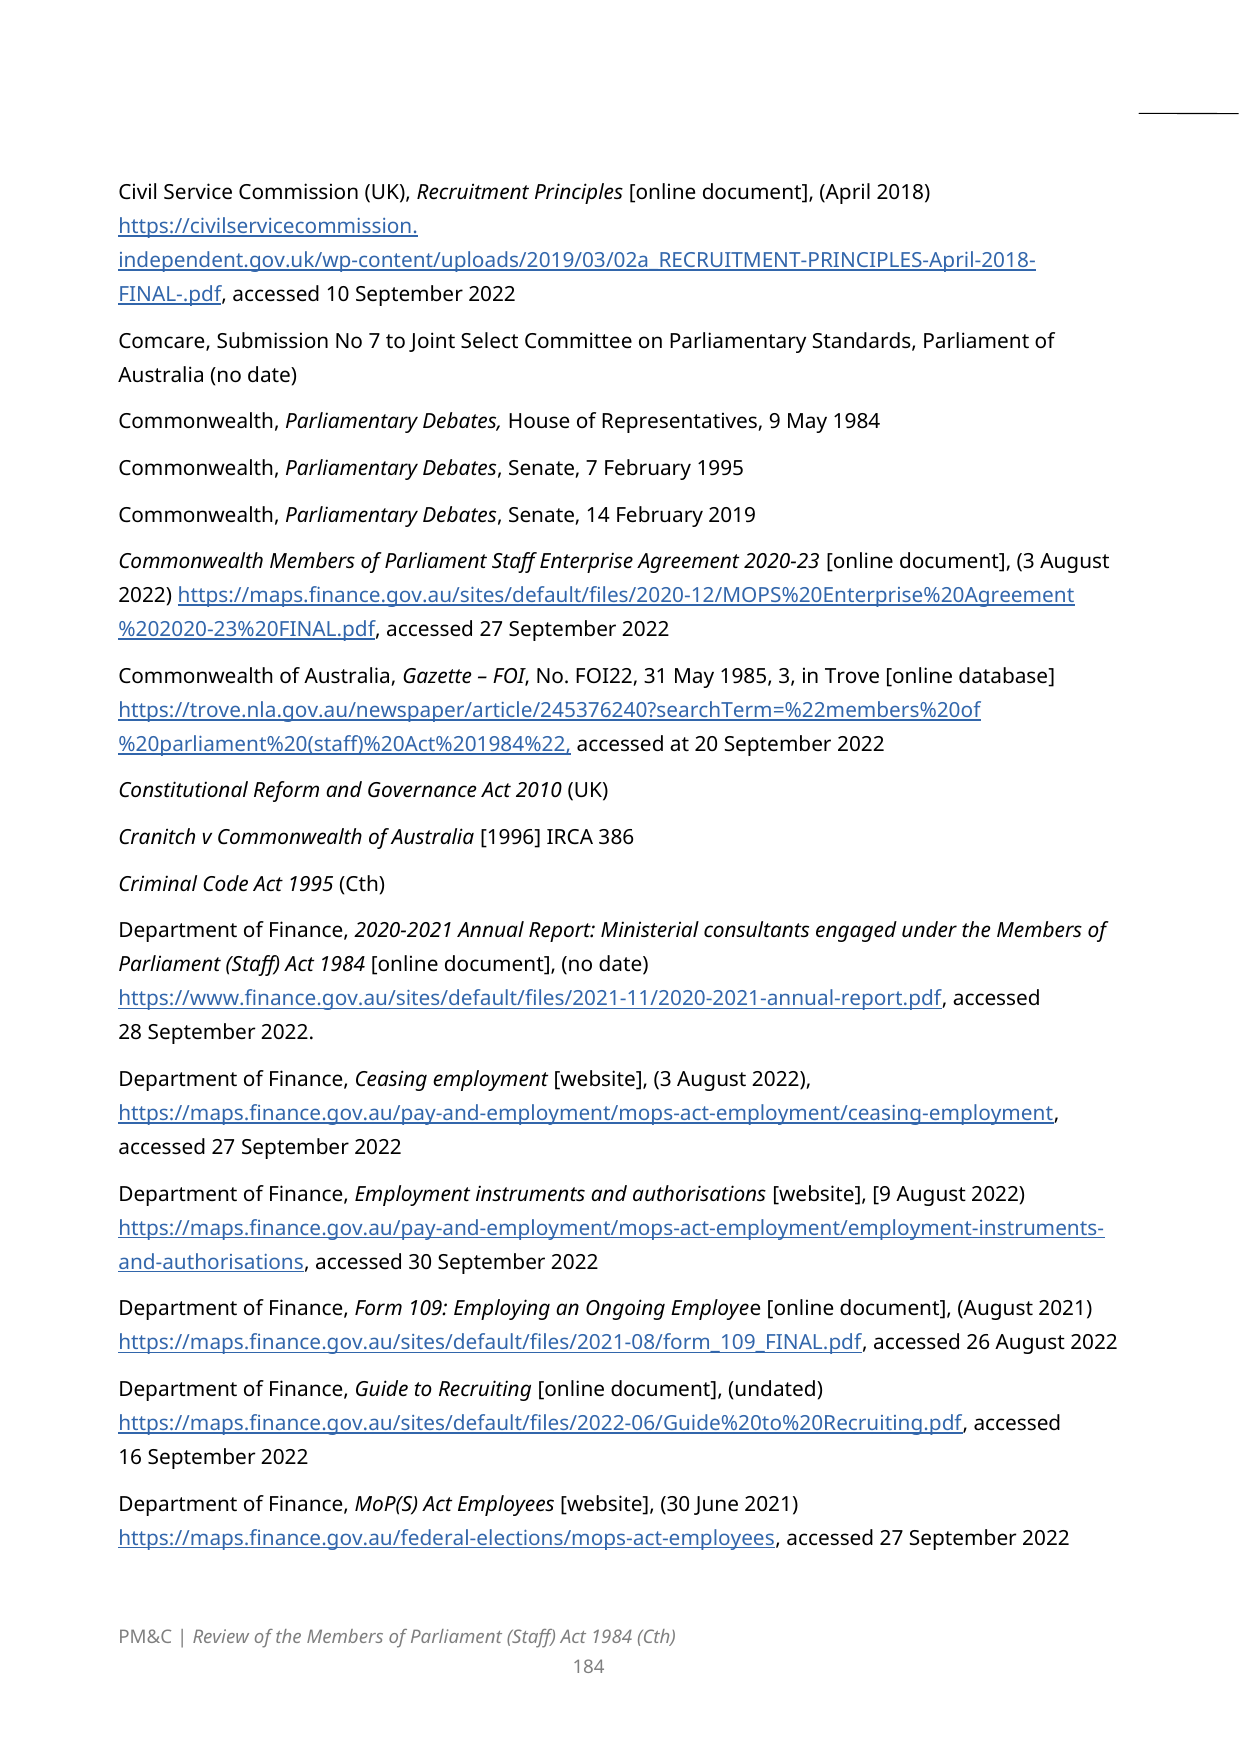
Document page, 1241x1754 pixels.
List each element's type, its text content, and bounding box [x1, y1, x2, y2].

text Commonwealth, Parliamentary Debates, Senate, 14 February 2019 [118, 500, 1122, 528]
text Commonwealth, Parliamentary Debates, House of Representatives, 9 May 1984 [118, 407, 1122, 435]
text Department of Finance, MoP(S) Act Employees [website], (30 June 2021) https://maps.finance.gov.au/federal-elections/mops-act-employees, accessed 27 September 2022 [118, 1489, 1122, 1551]
text Commonwealth Members of Parliament Staff Enterprise Agreement 2020-23 [online document], (3 August 2022) https://maps.finance.gov.au/sites/default/files/2020-12/MOPS%20Enterprise%20Agreement%202020-23%20FINAL.pdf, accessed 27 September 2022 [118, 546, 1122, 643]
text Cranitch v Commonwealth of Australia [1996] IRCA 386 [118, 822, 1122, 851]
text Commonwealth, Parliamentary Debates, Senate, 7 February 1995 [118, 453, 1122, 482]
text Department of Finance, Guide to Recruiting [online document], (undated) https://maps.finance.gov.au/sites/default/files/2022-06/Guide%20to%20Recruiting.pdf, accessed 16 September 2022 [118, 1374, 1122, 1471]
text Comcare, Submission No 7 to Joint Select Committee on Parliamentary Standards, Parliament of Australia (no date) [118, 326, 1122, 388]
text Department of Finance, Ceasing employment [website], (3 August 2022), https://maps.finance.gov.au/pay-and-employment/mops-act-employment/ceasing-employment, accessed 27 September 2022 [118, 1064, 1122, 1161]
text Commonwealth of Australia, Gazette – FOI, No. FOI22, 31 May 1985, 3, in Trove [online database] https://trove.nla.gov.au/newspaper/article/245376240?searchTerm=%22members%20of%20parliament%20(staff)%20Act%201984%22, accessed at 20 September 2022 [118, 661, 1122, 757]
text Criminal Code Act 1995 (Cth) [118, 869, 1122, 897]
text Constitutional Reform and Governance Act 2010 (UK) [118, 776, 1122, 804]
text Department of Finance, Form 109: Employing an Ongoing Employee [online document], (August 2021) https://maps.finance.gov.au/sites/default/files/2021-08/form_109_FINAL.pdf, accessed 26 August 2022 [118, 1293, 1122, 1356]
text Department of Finance, 2020-2021 Annual Report: Ministerial consultants engaged under the Members of Parliament (Staff) Act 1984 [online document], (no date) https://www.finance.gov.au/sites/default/files/2021-11/2020-2021-annual-report.pdf, accessed 28 September 2022. [118, 915, 1122, 1046]
text Civil Service Commission (UK), Recruitment Principles [online document], (April 2018) https://civilservicecommission. independent.gov.uk/wp-content/uploads/2019/03/02a_RECRUITMENT-PRINCIPLES-April-2018-FINAL-.pdf, accessed 10 September 2022 [118, 177, 1122, 308]
text Department of Finance, Employment instruments and authorisations [website], [9 August 2022) https://maps.finance.gov.au/pay-and-employment/mops-act-employment/employment-instruments-and-authorisations, accessed 30 September 2022 [118, 1179, 1122, 1275]
